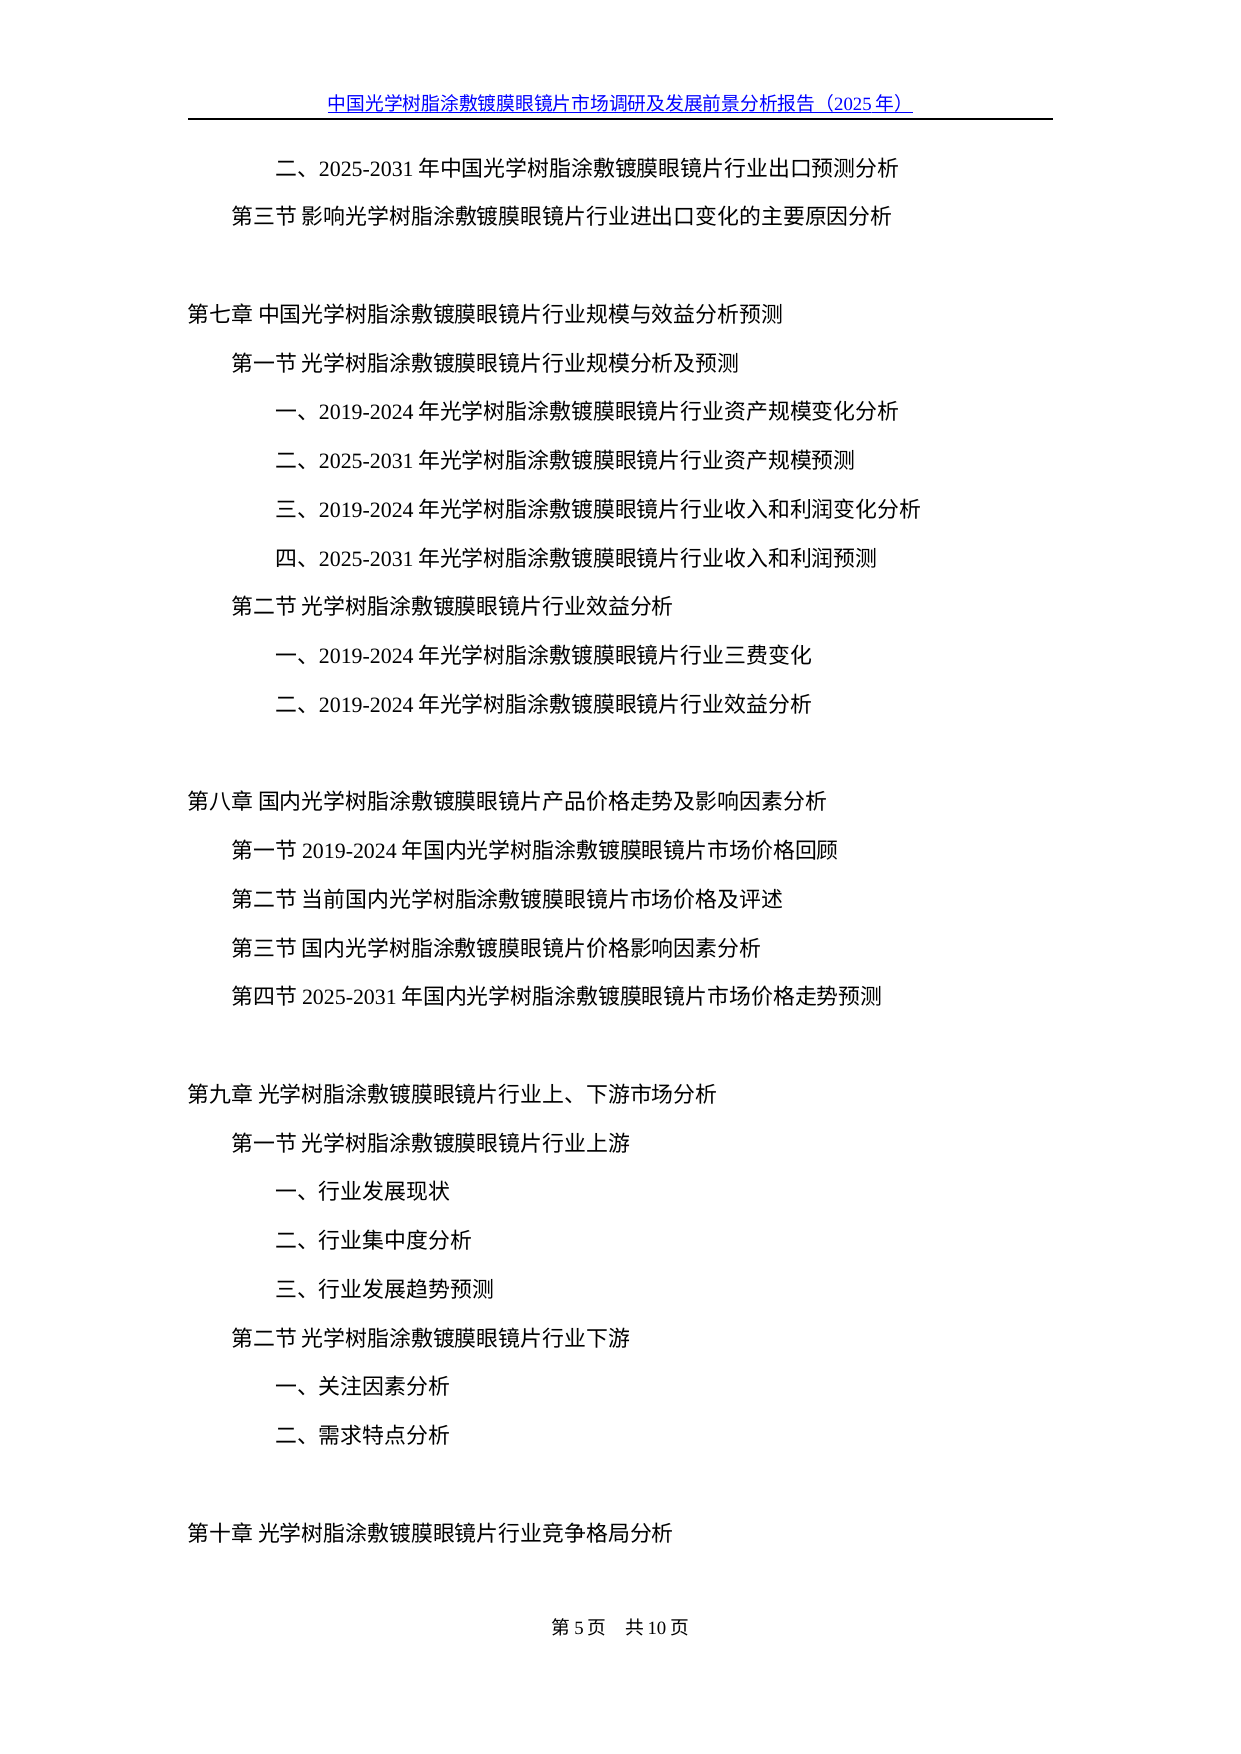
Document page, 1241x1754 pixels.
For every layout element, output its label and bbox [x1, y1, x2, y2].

text [187, 150, 1053, 1548]
